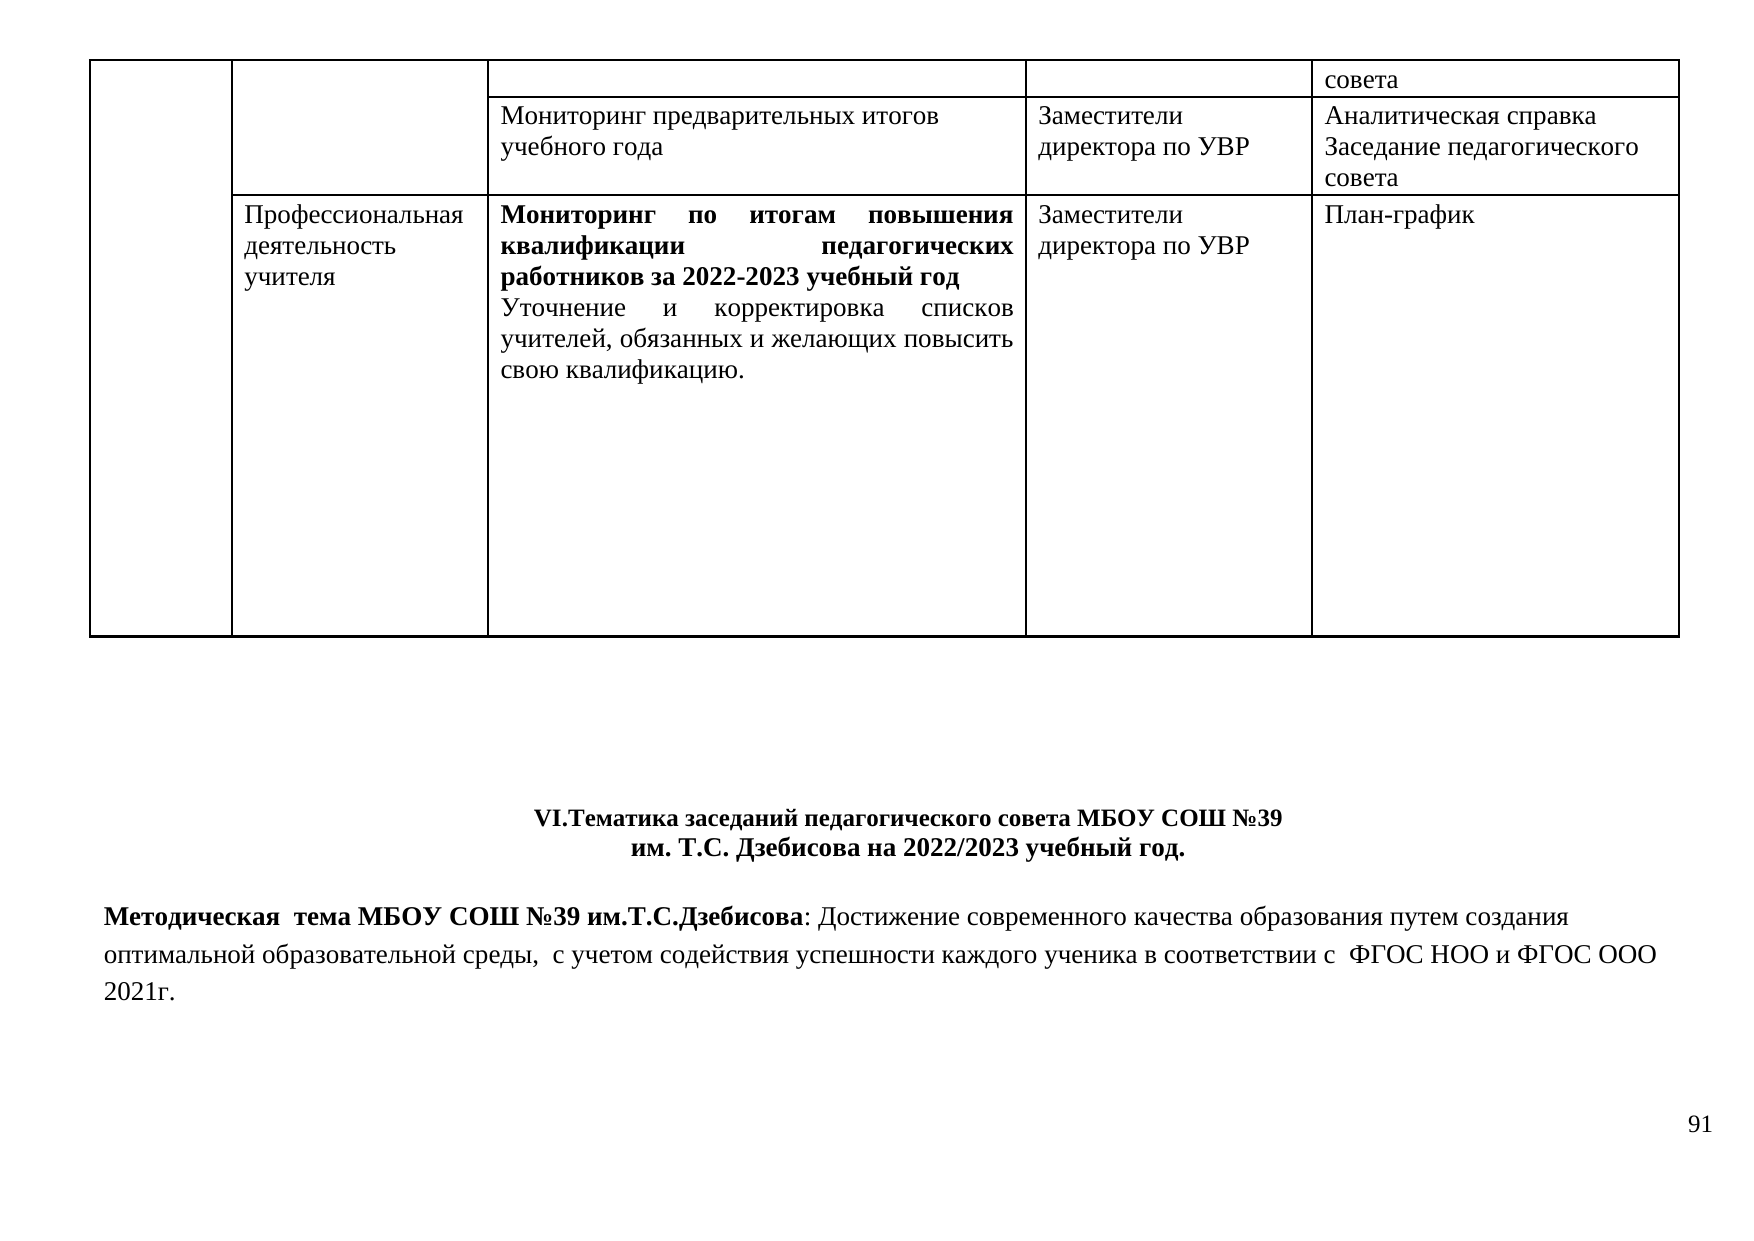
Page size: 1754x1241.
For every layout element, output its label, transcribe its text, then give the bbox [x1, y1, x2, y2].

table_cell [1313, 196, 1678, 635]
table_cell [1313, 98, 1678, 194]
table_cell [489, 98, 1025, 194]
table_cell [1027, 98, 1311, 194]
text VI.Тематика заседаний педагогического совета МБОУ СОШ №39 [103, 803, 1713, 832]
text им. Т.С. Дзебисова на 2022/2023 учебный год. [103, 832, 1713, 863]
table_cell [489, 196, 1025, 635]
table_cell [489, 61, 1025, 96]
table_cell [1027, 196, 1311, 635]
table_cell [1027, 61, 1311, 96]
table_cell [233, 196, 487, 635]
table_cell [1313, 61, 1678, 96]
text Методическая тема МБОУ СОШ №39 им.Т.С.Дзебисова: Достижение современного качества образования путем создания оптимальной образовательной среды, с учетом содействия успешности каждого ученика в соответствии с ФГОС НОО и ФГОС ООО 2021г. [103, 894, 1713, 1006]
